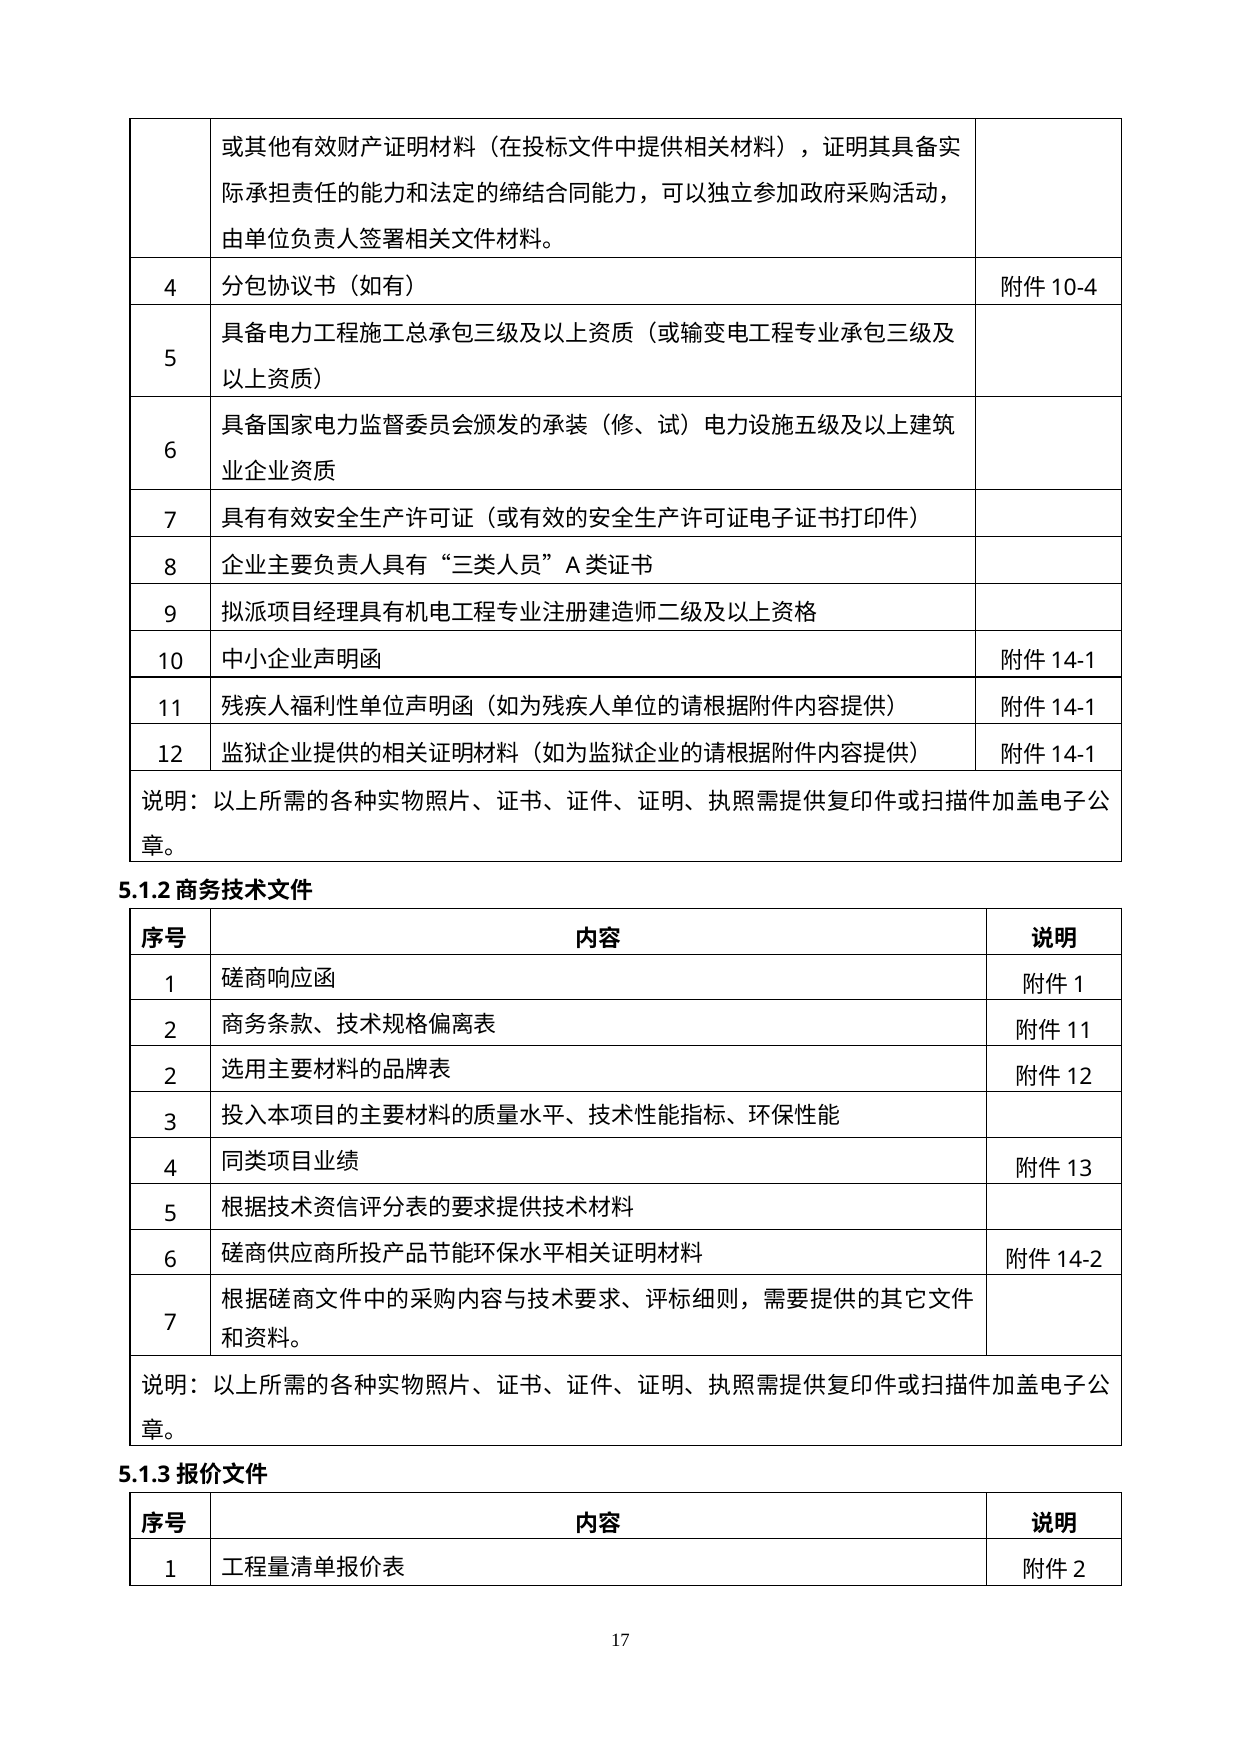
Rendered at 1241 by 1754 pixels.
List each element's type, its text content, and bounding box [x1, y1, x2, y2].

table_cell 8 [131, 537, 210, 583]
table_cell 具有有效安全生产许可证（或有效的安全生产许可证电子证书打印件） [211, 490, 975, 536]
table_cell 附件10-4 [976, 258, 1121, 303]
table_cell 附件12 [987, 1046, 1121, 1091]
table_cell 工程量清单报价表 [211, 1539, 986, 1585]
table_cell 附件14-1 [976, 631, 1121, 676]
table_cell 1 [131, 955, 210, 999]
table_cell 分包协议书（如有） [211, 258, 975, 303]
table_cell [987, 1275, 1121, 1354]
table_cell 中小企业声明函 [211, 631, 975, 676]
table_header 内容 [211, 1493, 986, 1538]
table_cell 5 [131, 1184, 210, 1228]
text 5.1.3 报价文件 [118, 1446, 1122, 1492]
table_cell 5 [131, 305, 210, 396]
text 5.1.2商务技术文件 [118, 862, 1122, 908]
table_cell [976, 305, 1121, 396]
table_cell 4 [131, 258, 210, 303]
table_cell [976, 537, 1121, 583]
table_cell [987, 1184, 1121, 1228]
table_cell 同类项目业绩 [211, 1138, 986, 1183]
table_cell 2 [131, 1046, 210, 1091]
table_cell 磋商响应函 [211, 955, 986, 999]
table_header 序号 [131, 909, 210, 953]
table_cell 附件13 [987, 1138, 1121, 1183]
table_cell 企业主要负责人具有“三类人员”A类证书 [211, 537, 975, 583]
table_cell 根据磋商文件中的采购内容与技术要求、评标细则，需要提供的其它文件和资料。 [211, 1275, 986, 1354]
table_cell 6 [131, 397, 210, 489]
table_cell 监狱企业提供的相关证明材料（如为监狱企业的请根据附件内容提供） [211, 724, 975, 770]
table_cell 附件1 [987, 955, 1121, 999]
table_cell 12 [131, 724, 210, 770]
table_cell [976, 119, 1121, 257]
table_cell 1 [131, 1539, 210, 1585]
table_cell 根据技术资信评分表的要求提供技术材料 [211, 1184, 986, 1228]
table_cell 投入本项目的主要材料的质量水平、技术性能指标、环保性能 [211, 1092, 986, 1137]
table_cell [131, 1356, 1121, 1445]
table_cell 9 [131, 584, 210, 629]
table_cell 选用主要材料的品牌表 [211, 1046, 986, 1091]
table_header 说明 [987, 909, 1121, 953]
table_cell [976, 584, 1121, 629]
table_cell 6 [131, 1230, 210, 1274]
table_cell 4 [131, 1138, 210, 1183]
table_cell 商务条款、技术规格偏离表 [211, 1000, 986, 1045]
table_cell 附件14-2 [987, 1230, 1121, 1274]
table_cell 附件11 [987, 1000, 1121, 1045]
table_cell 附件14-1 [976, 678, 1121, 723]
table_cell 说明：以上所需的各种实物照片、证书、证件、证明、执照需提供复印件或扫描件加盖电子公章。 [131, 771, 1121, 861]
table_header 序号 [131, 1493, 210, 1538]
table_cell 拟派项目经理具有机电工程专业注册建造师二级及以上资格 [211, 584, 975, 629]
table_cell 3 [131, 1092, 210, 1137]
table_cell 残疾人福利性单位声明函（如为残疾人单位的请根据附件内容提供） [211, 678, 975, 723]
table_cell 具备电力工程施工总承包三级及以上资质（或输变电工程专业承包三级及以上资质） [211, 305, 975, 396]
table_header 说明 [987, 1493, 1121, 1538]
table_cell [987, 1092, 1121, 1137]
table_cell 10 [131, 631, 210, 676]
table_cell [976, 490, 1121, 536]
table_cell 附件14-1 [976, 724, 1121, 770]
table_cell 2 [131, 1000, 210, 1045]
table_cell 7 [131, 490, 210, 536]
table_cell 7 [131, 1275, 210, 1354]
table_cell 11 [131, 678, 210, 723]
table_cell 3 [131, 119, 210, 257]
table_header 内容 [211, 909, 986, 953]
table_cell 具备国家电力监督委员会颁发的承装（修、试）电力设施五级及以上建筑业企业资质 [211, 397, 975, 489]
table_cell 磋商供应商所投产品节能环保水平相关证明材料 [211, 1230, 986, 1274]
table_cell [211, 119, 975, 257]
table_cell 附件2 [987, 1539, 1121, 1585]
table_cell [976, 397, 1121, 489]
